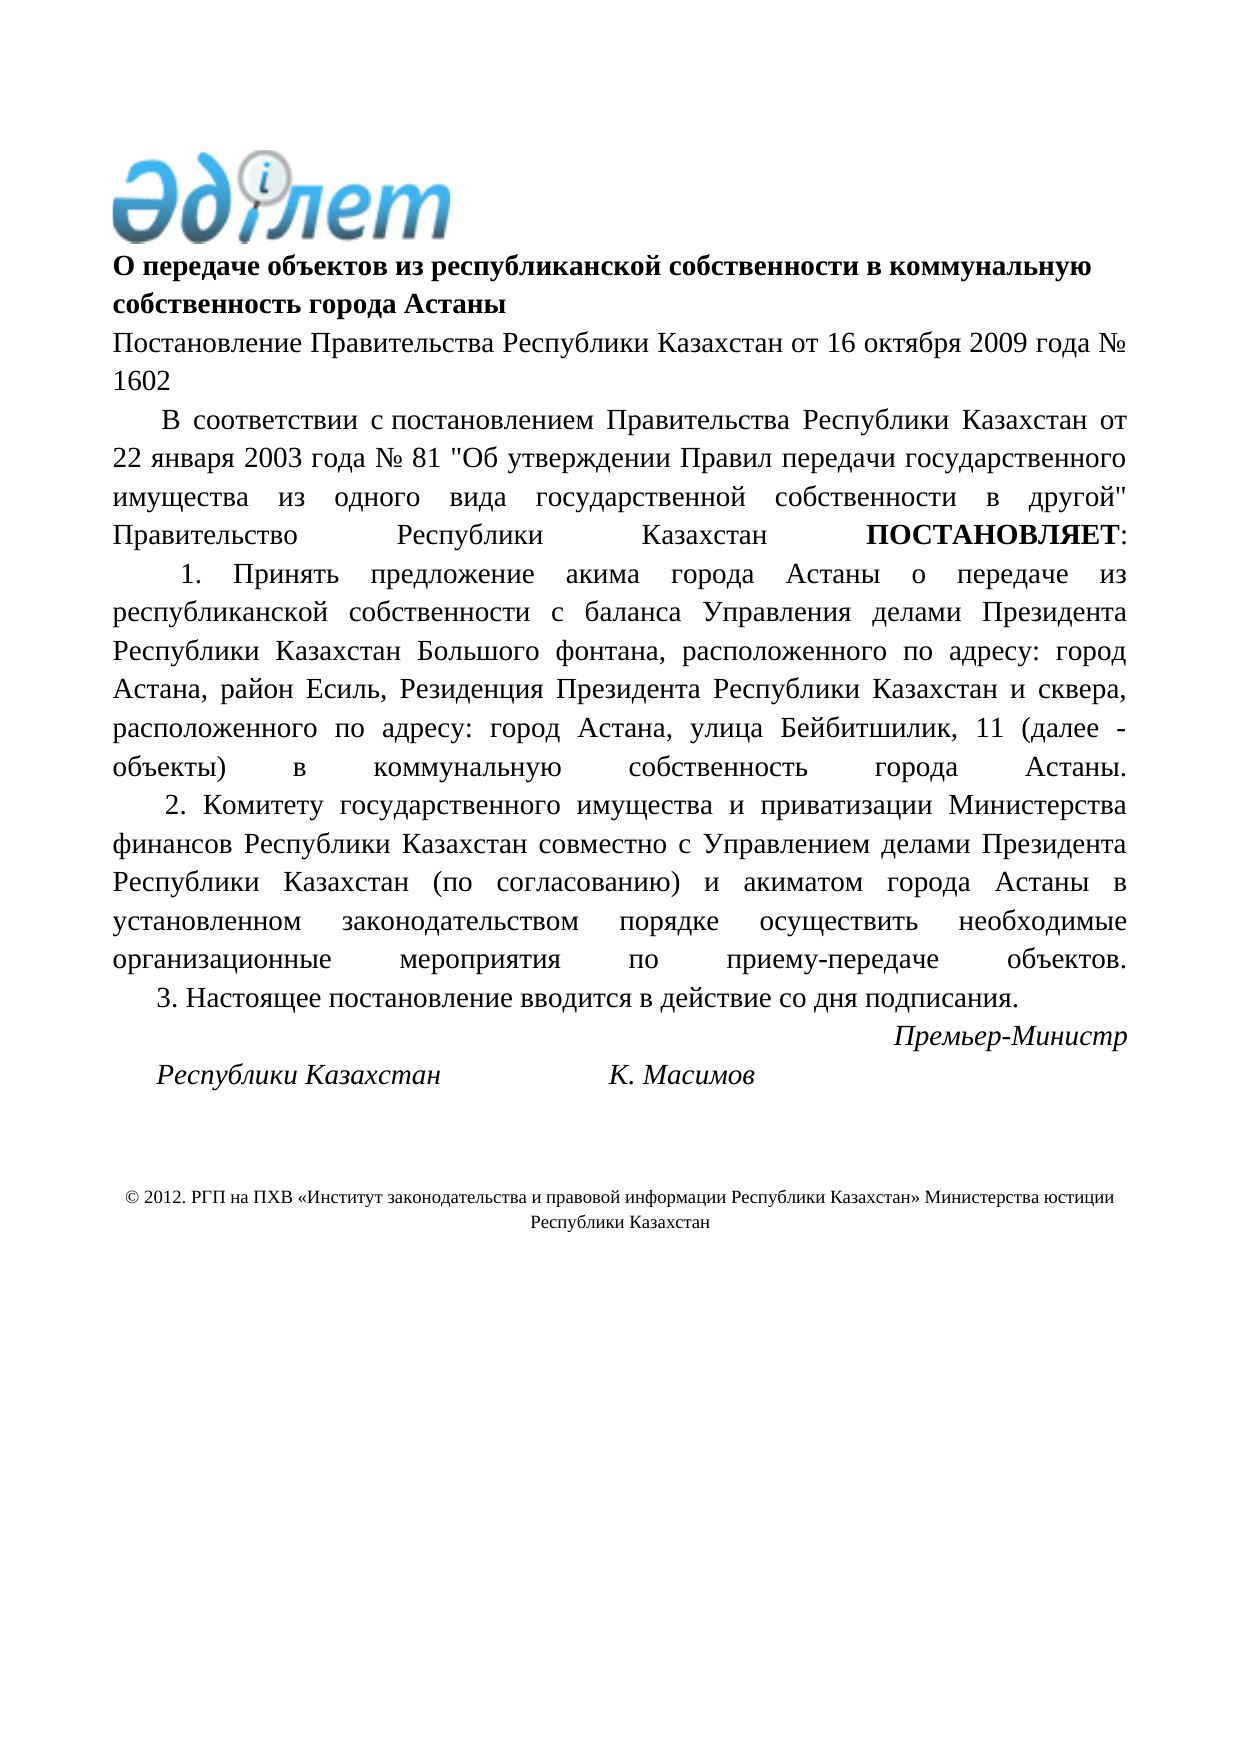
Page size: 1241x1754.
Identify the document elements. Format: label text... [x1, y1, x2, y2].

text В соответствии с постановлением Правительства Республики Казахстан от 22 января 2003 года № 81 "Об утверждении Правил передачи государственного имущества из одного вида государственной собственности в другой" Правительство Республики Казахстан ПОСТАНОВЛЯЕТ: 1. Принять предложение акима города Астаны о передаче из республиканской собственности с баланса Управления делами Президента Республики Казахстан Большого фонтана, расположенного по адресу: город Астана, район Есиль, Резиденция Президента Республики Казахстан и сквера, расположенного по адресу: город Астана, улица Бейбитшилик, 11 (далее - объекты) в коммунальную собственность города Астаны. 2. Комитету государственного имущества и приватизации Министерства финансов Республики Казахстан совместно с Управлением делами Президента Республики Казахстан (по согласованию) и акиматом города Астаны в установленном законодательством порядке осуществить необходимые организационные мероприятия по приему-передаче объектов. 3. Настоящее постановление вводится в действие со дня подписания. [112, 402, 1128, 1013]
picture [112, 150, 451, 244]
text О передаче объектов из республиканской собственности в коммунальную собственность города Астаны [112, 248, 1128, 320]
text © 2012. РГП на ПХВ «Институт законодательства и правовой информации Республики Казахстан» Министерства юстиции Республики Казахстан [112, 1186, 1128, 1232]
text Постановление Правительства Республики Казахстан от 16 октября 2009 года № 1602 [112, 325, 1128, 397]
text Премьер-Министр Республики Казахстан К. Масимов [112, 1018, 1128, 1091]
